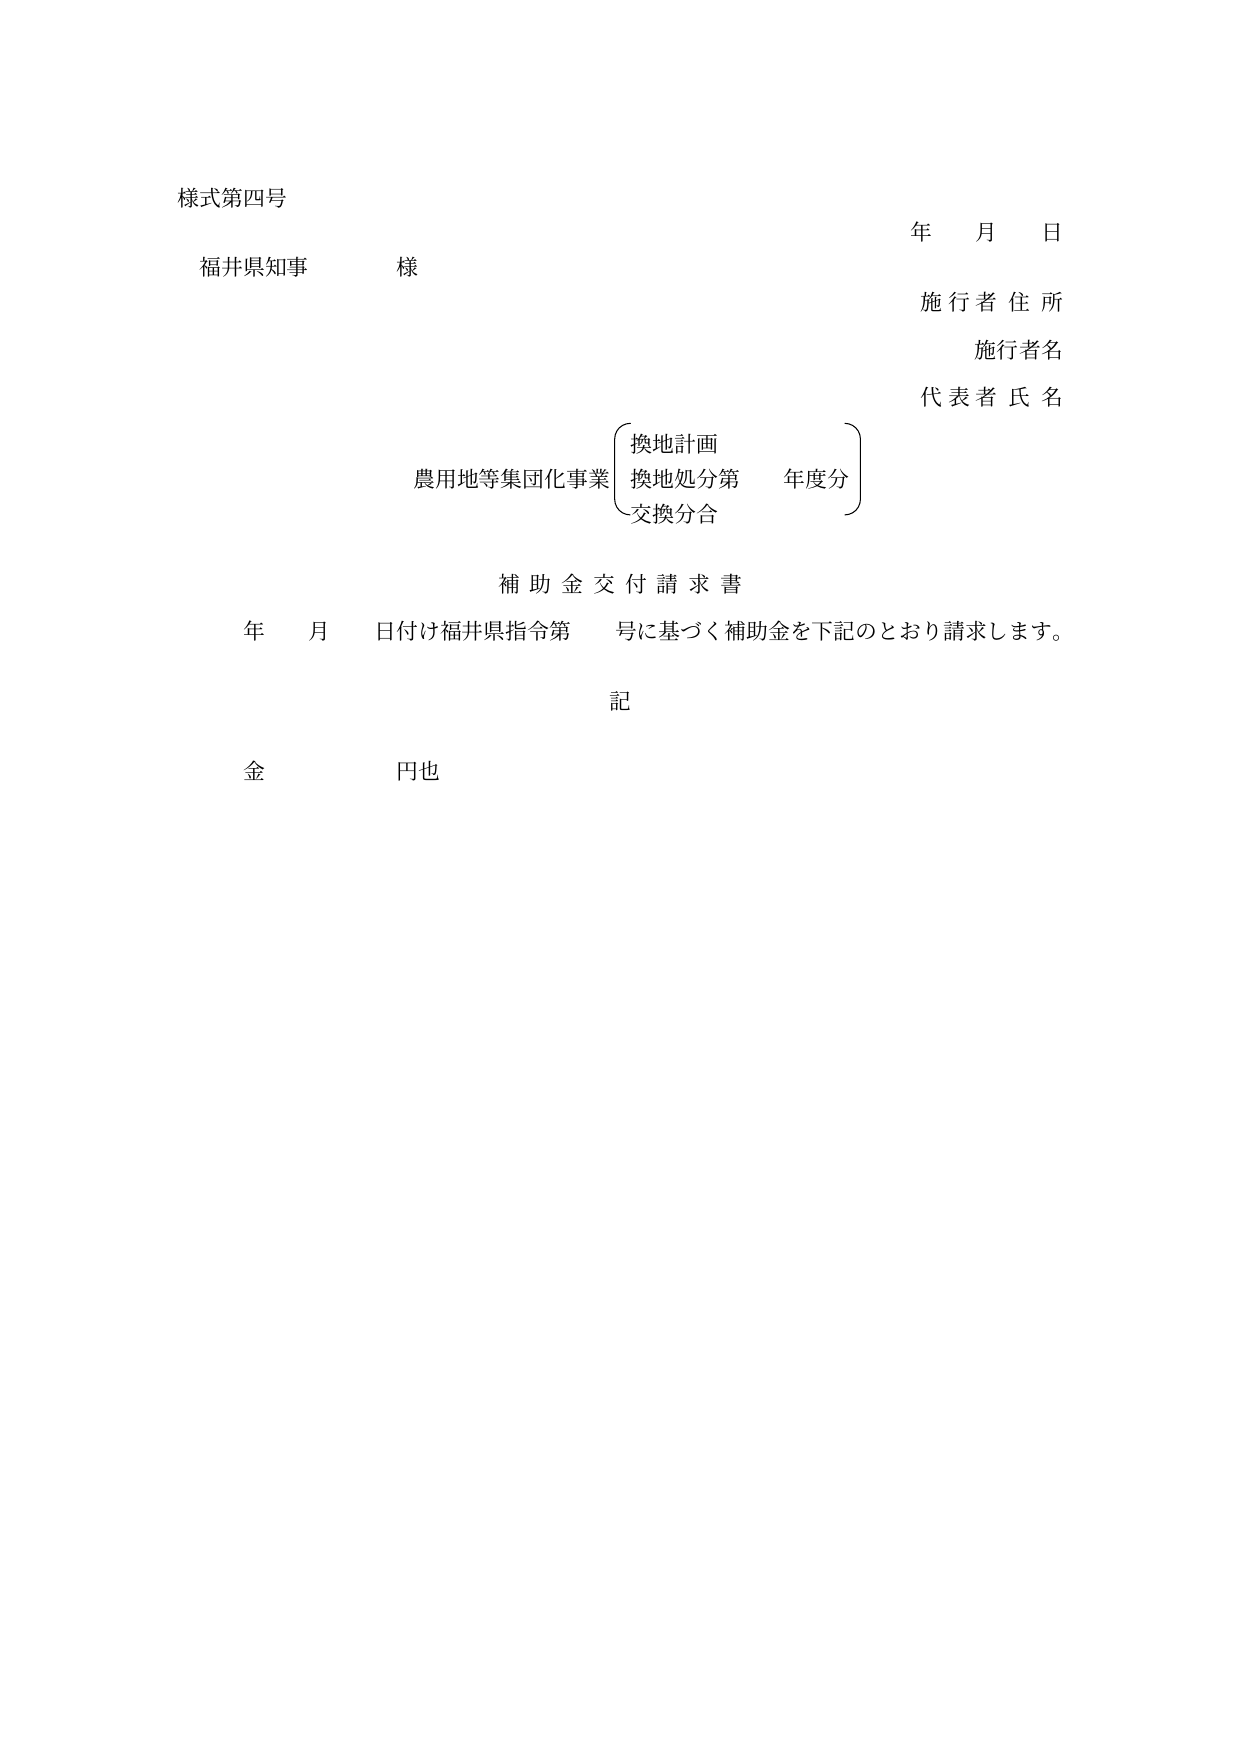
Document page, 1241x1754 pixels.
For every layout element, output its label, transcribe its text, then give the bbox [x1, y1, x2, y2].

text 記 [177, 683, 1063, 718]
text 施行者名 [177, 331, 1063, 366]
text 様式第四号 [177, 179, 1063, 214]
table_header 農用地等集団化事業 [177, 426, 620, 531]
text 年 月 日 [177, 214, 1063, 249]
text 補助金交付請求書 [177, 566, 1063, 600]
table_header 換地計画 換地処分第 年度分 交換分合 [620, 426, 1063, 531]
text 金 円也 [177, 752, 1063, 787]
text 年 月 日付け福井県指令第 号に基づく補助金を下記のとおり請求します。 [177, 613, 1063, 648]
text 福井県知事 様 [177, 249, 1063, 284]
text 施行者住所 [177, 284, 1063, 319]
text 代表者氏名 [177, 378, 1063, 413]
